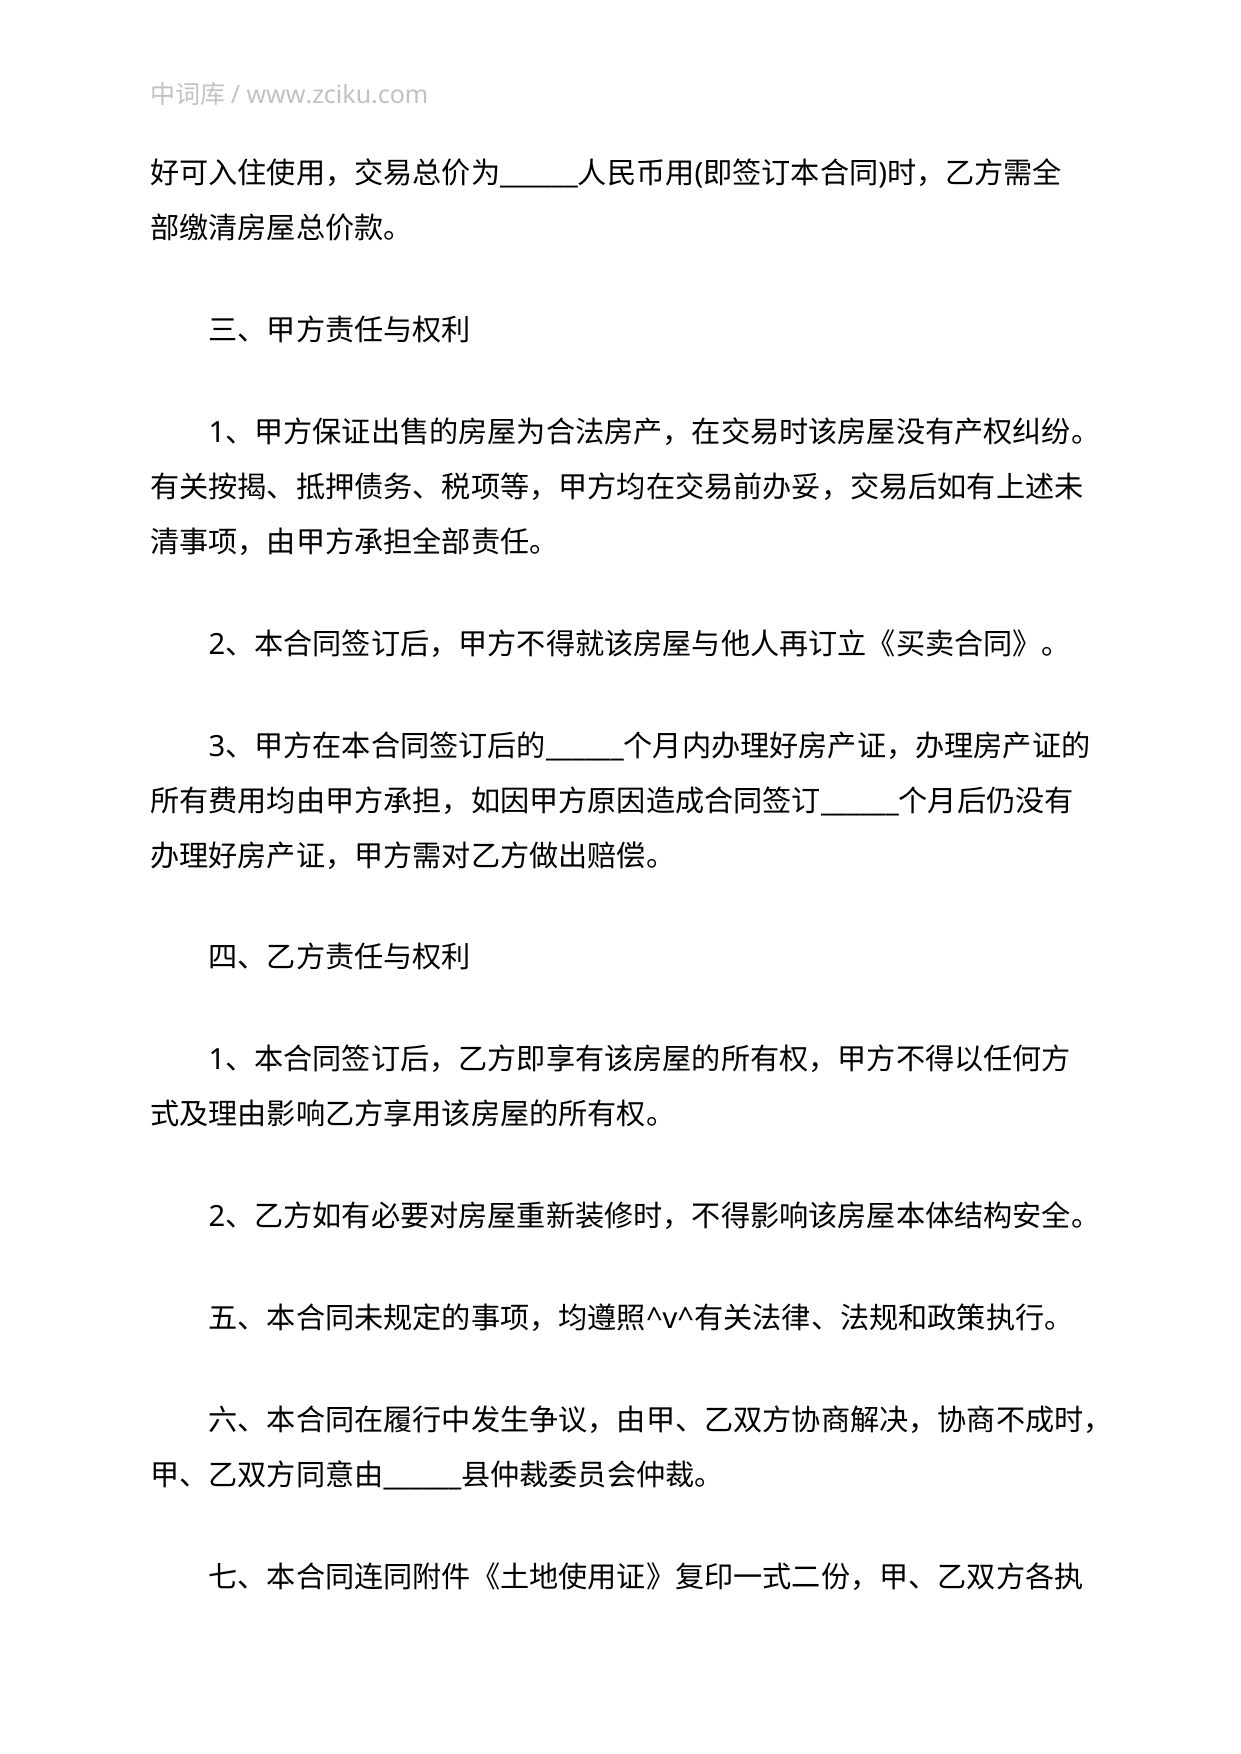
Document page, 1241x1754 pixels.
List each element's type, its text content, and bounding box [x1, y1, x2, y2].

text 六、本合同在履行中发生争议，由甲、乙双方协商解决，协商不成时，甲、乙双方同意由______县仲裁委员会仲裁。 [150, 1396, 1090, 1494]
text 四、乙方责任与权利 [150, 934, 1090, 976]
text 五、本合同未规定的事项，均遵照^v^有关法律、法规和政策执行。 [150, 1294, 1090, 1337]
text 2、本合同签订后，甲方不得就该房屋与他人再订立《买卖合同》。 [150, 620, 1090, 663]
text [150, 1553, 1090, 1596]
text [150, 150, 1090, 247]
text 三、甲方责任与权利 [150, 307, 1090, 349]
text 1、本合同签订后，乙方即享有该房屋的所有权，甲方不得以任何方式及理由影响乙方享用该房屋的所有权。 [150, 1036, 1090, 1133]
text 3、甲方在本合同签订后的______个月内办理好房产证，办理房产证的所有费用均由甲方承担，如因甲方原因造成合同签订______个月后仍没有办理好房产证，甲方需对乙方做出赔偿。 [150, 722, 1090, 874]
text 2、乙方如有必要对房屋重新装修时，不得影响该房屋本体结构安全。 [150, 1192, 1090, 1235]
text 1、甲方保证出售的房屋为合法房产，在交易时该房屋没有产权纠纷。有关按揭、抵押债务、税项等，甲方均在交易前办妥，交易后如有上述未清事项，由甲方承担全部责任。 [150, 408, 1090, 561]
